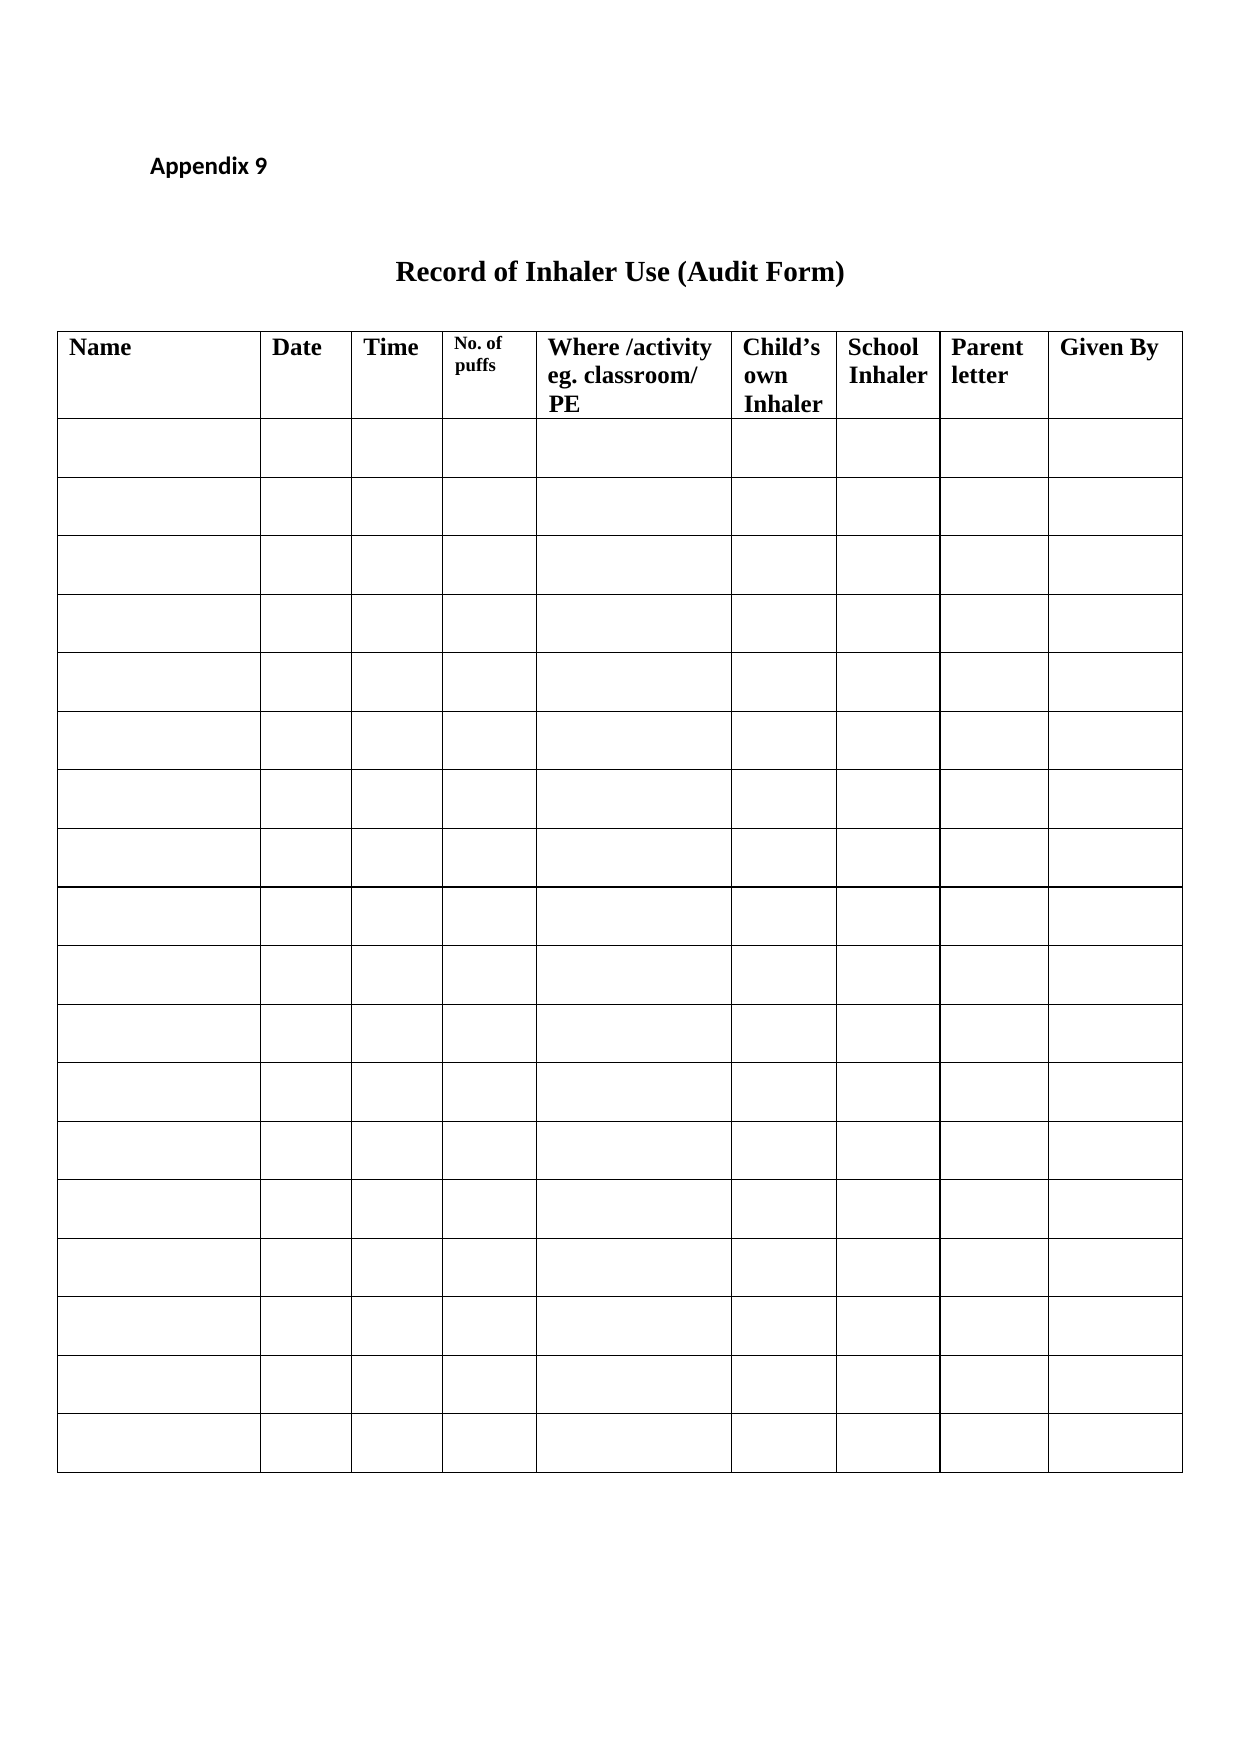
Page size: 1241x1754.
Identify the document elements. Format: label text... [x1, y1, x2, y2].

table_cell [352, 946, 442, 1003]
table_header Given By [1049, 332, 1182, 418]
table_cell [443, 1239, 536, 1296]
table_cell [261, 1122, 351, 1179]
table_cell [58, 419, 260, 477]
table_cell [352, 1414, 442, 1472]
table_cell [443, 595, 536, 652]
table_cell [732, 536, 836, 594]
table_cell [1049, 419, 1182, 477]
table_cell [837, 829, 939, 886]
table_cell [443, 478, 536, 535]
table_cell [837, 536, 939, 594]
table_cell [352, 1239, 442, 1296]
table_cell [837, 1180, 939, 1238]
table_cell [941, 478, 1048, 535]
table_cell [732, 1005, 836, 1062]
table_cell [732, 653, 836, 711]
table_cell [1049, 1005, 1182, 1062]
table_cell [58, 1005, 260, 1062]
table_cell [261, 1005, 351, 1062]
table_cell [732, 1356, 836, 1413]
table_cell [537, 1180, 731, 1238]
table_header Child’s own Inhaler [732, 332, 836, 418]
table_cell [352, 1356, 442, 1413]
table_cell [941, 1239, 1048, 1296]
table_cell [837, 653, 939, 711]
table_cell [261, 478, 351, 535]
table_cell [261, 595, 351, 652]
table_cell [261, 1239, 351, 1296]
table_header Date [261, 332, 351, 418]
table_cell [732, 829, 836, 886]
table_cell [837, 1414, 939, 1472]
table_cell [261, 1180, 351, 1238]
table_cell [261, 1414, 351, 1472]
table_cell [443, 1122, 536, 1179]
table_cell [352, 888, 442, 945]
table_cell [537, 1414, 731, 1472]
table_cell [352, 653, 442, 711]
table_cell [732, 419, 836, 477]
table_cell [732, 888, 836, 945]
table_cell [261, 888, 351, 945]
table_cell [537, 478, 731, 535]
table_cell [537, 712, 731, 769]
table_cell [941, 946, 1048, 1003]
table_cell [732, 1239, 836, 1296]
table_cell [261, 712, 351, 769]
table_cell [941, 1297, 1048, 1355]
table_cell [1049, 1239, 1182, 1296]
text Record of Inhaler Use (Audit Form) [150, 254, 1090, 288]
table_cell [58, 1356, 260, 1413]
table_header Parent letter [941, 332, 1048, 418]
table_cell [352, 770, 442, 828]
table_cell [1049, 1180, 1182, 1238]
table_cell [1049, 536, 1182, 594]
table_cell [1049, 829, 1182, 886]
table_cell [352, 595, 442, 652]
table_cell [941, 1180, 1048, 1238]
table_cell [352, 536, 442, 594]
table_cell [1049, 770, 1182, 828]
table_cell [443, 888, 536, 945]
table_cell [537, 653, 731, 711]
table_header School Inhaler [837, 332, 939, 418]
table_cell [1049, 595, 1182, 652]
table_cell [941, 1005, 1048, 1062]
table_cell [837, 1297, 939, 1355]
table_cell [837, 1122, 939, 1179]
table_cell [837, 595, 939, 652]
table_cell [537, 829, 731, 886]
table_cell [537, 595, 731, 652]
table_cell [537, 1005, 731, 1062]
table_cell [443, 770, 536, 828]
table_cell [58, 653, 260, 711]
table_cell [732, 1297, 836, 1355]
table_cell [58, 536, 260, 594]
table_cell [837, 1356, 939, 1413]
table_cell [537, 1122, 731, 1179]
table_header No. of puffs [443, 332, 536, 418]
table_cell [1049, 888, 1182, 945]
table_cell [537, 419, 731, 477]
table_cell [732, 946, 836, 1003]
table_cell [58, 888, 260, 945]
table_cell [537, 770, 731, 828]
table_cell [261, 653, 351, 711]
table_cell [261, 829, 351, 886]
table_cell [941, 653, 1048, 711]
table_cell [443, 1356, 536, 1413]
table_cell [352, 478, 442, 535]
table_cell [58, 1414, 260, 1472]
table_cell [537, 1356, 731, 1413]
table_cell [732, 1122, 836, 1179]
table_cell [58, 595, 260, 652]
table_cell [941, 829, 1048, 886]
table_cell [443, 1297, 536, 1355]
table_cell [58, 1063, 260, 1121]
table_cell [352, 1297, 442, 1355]
table_cell [732, 1063, 836, 1121]
table_cell [58, 1180, 260, 1238]
table_cell [732, 1414, 836, 1472]
table_cell [837, 1063, 939, 1121]
table_cell [837, 946, 939, 1003]
table_cell [941, 1414, 1048, 1472]
table_cell [837, 1239, 939, 1296]
table_cell [1049, 1297, 1182, 1355]
table_cell [1049, 1063, 1182, 1121]
table_cell [261, 1297, 351, 1355]
table_cell [58, 1297, 260, 1355]
table_cell [941, 770, 1048, 828]
table_cell [837, 770, 939, 828]
table_cell [261, 1356, 351, 1413]
table_cell [732, 595, 836, 652]
table_header Time [352, 332, 442, 418]
table_cell [58, 1122, 260, 1179]
table_cell [261, 770, 351, 828]
table_cell [941, 595, 1048, 652]
table_cell [352, 1180, 442, 1238]
table_cell [443, 419, 536, 477]
table_cell [352, 1005, 442, 1062]
table_cell [941, 536, 1048, 594]
table_cell [941, 1356, 1048, 1413]
table_cell [443, 1180, 536, 1238]
table_cell [537, 536, 731, 594]
table_cell [837, 712, 939, 769]
table_cell [443, 1005, 536, 1062]
table_cell [352, 1122, 442, 1179]
table_cell [732, 770, 836, 828]
table_cell [58, 712, 260, 769]
table_cell [837, 478, 939, 535]
table_cell [443, 536, 536, 594]
table_header Name [58, 332, 260, 418]
table_cell [443, 712, 536, 769]
table_cell [443, 653, 536, 711]
table_cell [1049, 478, 1182, 535]
table_cell [1049, 653, 1182, 711]
table_cell [443, 829, 536, 886]
table_cell [732, 1180, 836, 1238]
table_cell [261, 419, 351, 477]
table_cell [443, 1414, 536, 1472]
table_cell [352, 419, 442, 477]
table_cell [1049, 712, 1182, 769]
table_cell [537, 946, 731, 1003]
table_cell [58, 1239, 260, 1296]
table_cell [443, 1063, 536, 1121]
table_cell [941, 1122, 1048, 1179]
table_cell [732, 712, 836, 769]
table_cell [58, 946, 260, 1003]
table_cell [837, 888, 939, 945]
table_cell [352, 829, 442, 886]
table_cell [732, 478, 836, 535]
table_cell [837, 1005, 939, 1062]
table_cell [261, 1063, 351, 1121]
table_cell [58, 478, 260, 535]
table_cell [58, 829, 260, 886]
table_cell [941, 888, 1048, 945]
table_cell [352, 712, 442, 769]
table_cell [537, 1239, 731, 1296]
table_cell [1049, 1122, 1182, 1179]
table_cell [352, 1063, 442, 1121]
table_cell [1049, 946, 1182, 1003]
table_cell [261, 946, 351, 1003]
table_header Where /activity eg. classroom/ PE [537, 332, 731, 418]
table_cell [941, 1063, 1048, 1121]
text Appendix 9 [150, 150, 1090, 181]
table_cell [1049, 1356, 1182, 1413]
table_cell [837, 419, 939, 477]
table_cell [261, 536, 351, 594]
table_cell [537, 1297, 731, 1355]
table_cell [1049, 1414, 1182, 1472]
table_cell [443, 946, 536, 1003]
table_cell [537, 1063, 731, 1121]
table_cell [941, 419, 1048, 477]
table_cell [58, 770, 260, 828]
table_cell [941, 712, 1048, 769]
table_cell [537, 888, 731, 945]
